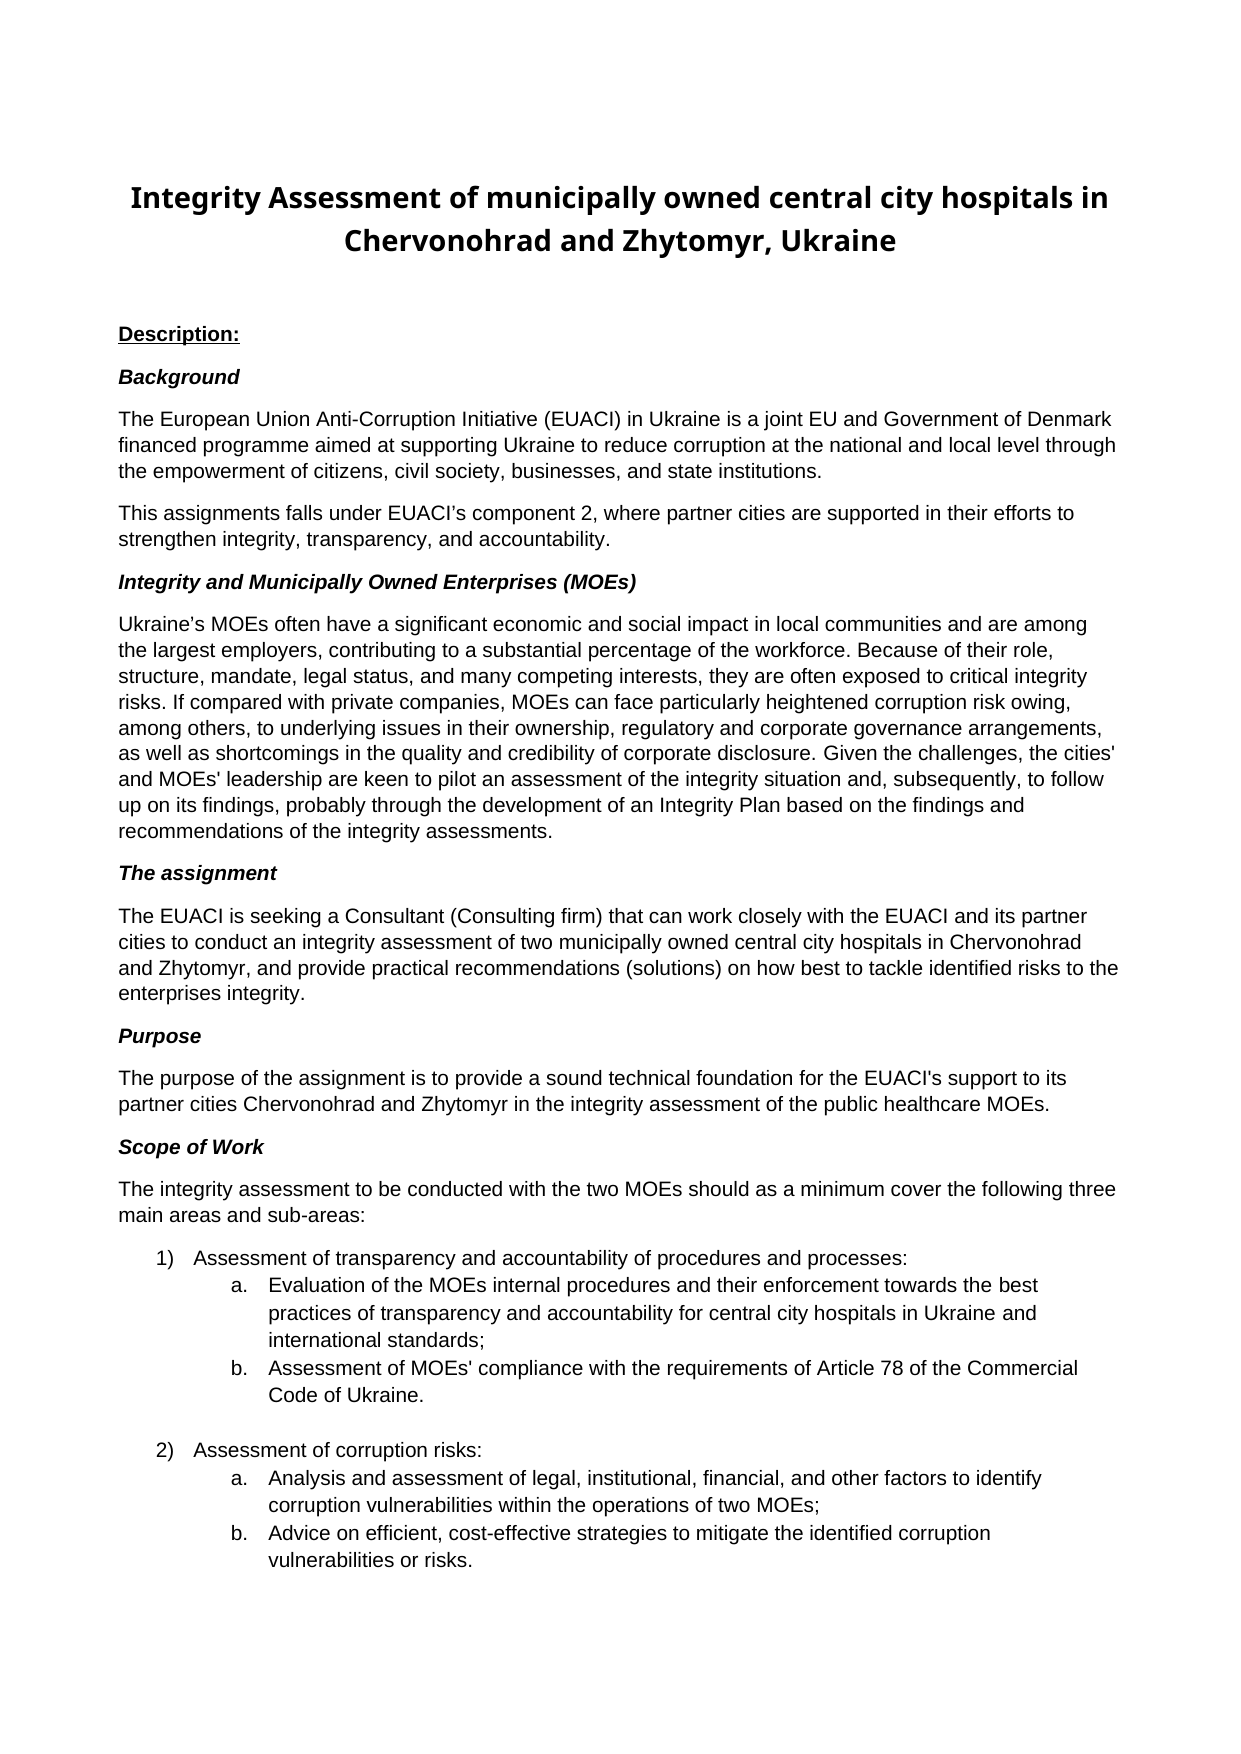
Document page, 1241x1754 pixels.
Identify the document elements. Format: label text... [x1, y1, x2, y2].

text Background [118, 364, 1122, 388]
list Assessment of corruption risks: [156, 1438, 1122, 1462]
list Assessment of MOEs' compliance with the requirements of Article 78 of the Commercial Code of Ukraine. [231, 1355, 1122, 1407]
list Advice on efficient, cost-effective strategies to mitigate the identified corruption vulnerabilities or risks. [231, 1520, 1122, 1572]
text Description: [118, 322, 1122, 346]
list Assessment of transparency and accountability of procedures and processes: [156, 1245, 1122, 1269]
text The assignment [118, 861, 1122, 885]
text The European Union Anti-Corruption Initiative (EUACI) in Ukraine is a joint EU and Government of Denmark financed programme aimed at supporting Ukraine to reduce corruption at the national and local level through the empowerment of citizens, civil society, businesses, and state institutions. [118, 407, 1122, 483]
list Analysis and assessment of legal, institutional, financial, and other factors to identify corruption vulnerabilities within the operations of two MOEs; [231, 1465, 1122, 1517]
text Integrity Assessment of municipally owned central city hospitals in Chervonohrad and Zhytomyr, Ukraine [118, 177, 1122, 260]
text Ukraine’s MOEs often have a significant economic and social impact in local communities and are among the largest employers, contributing to a substantial percentage of the workforce. Because of their role, structure, mandate, legal status, and many competing interests, they are often exposed to critical integrity risks. If compared with private companies, MOEs can face particularly heightened corruption risk owing, among others, to underlying issues in their ownership, regulatory and corporate governance arrangements, as well as shortcomings in the quality and credibility of corporate disclosure. Given the challenges, the cities' and MOEs' leadership are keen to pilot an assessment of the integrity situation and, subsequently, to follow up on its findings, probably through the development of an Integrity Plan based on the findings and recommendations of the integrity assessments. [118, 612, 1122, 843]
text Scope of Work [118, 1134, 1122, 1158]
text This assignments falls under EUACI’s component 2, where partner cities are supported in their efforts to strengthen integrity, transparency, and accountability. [118, 501, 1122, 551]
text Integrity and Municipally Owned Enterprises (MOEs) [118, 569, 1122, 593]
text The purpose of the assignment is to provide a sound technical foundation for the EUACI's support to its partner cities Chervonohrad and Zhytomyr in the integrity assessment of the public healthcare MOEs. [118, 1066, 1122, 1116]
text Purpose [118, 1024, 1122, 1048]
text The integrity assessment to be conducted with the two MOEs should as a minimum cover the following three main areas and sub-areas: [118, 1177, 1122, 1227]
list Evaluation of the MOEs internal procedures and their enforcement towards the best practices of transparency and accountability for central city hospitals in Ukraine and international standards; [231, 1273, 1122, 1352]
text The EUACI is seeking a Consultant (Consulting firm) that can work closely with the EUACI and its partner cities to conduct an integrity assessment of two municipally owned central city hospitals in Chervonohrad and Zhytomyr, and provide practical recommendations (solutions) on how best to tackle identified risks to the enterprises integrity. [118, 904, 1122, 1005]
